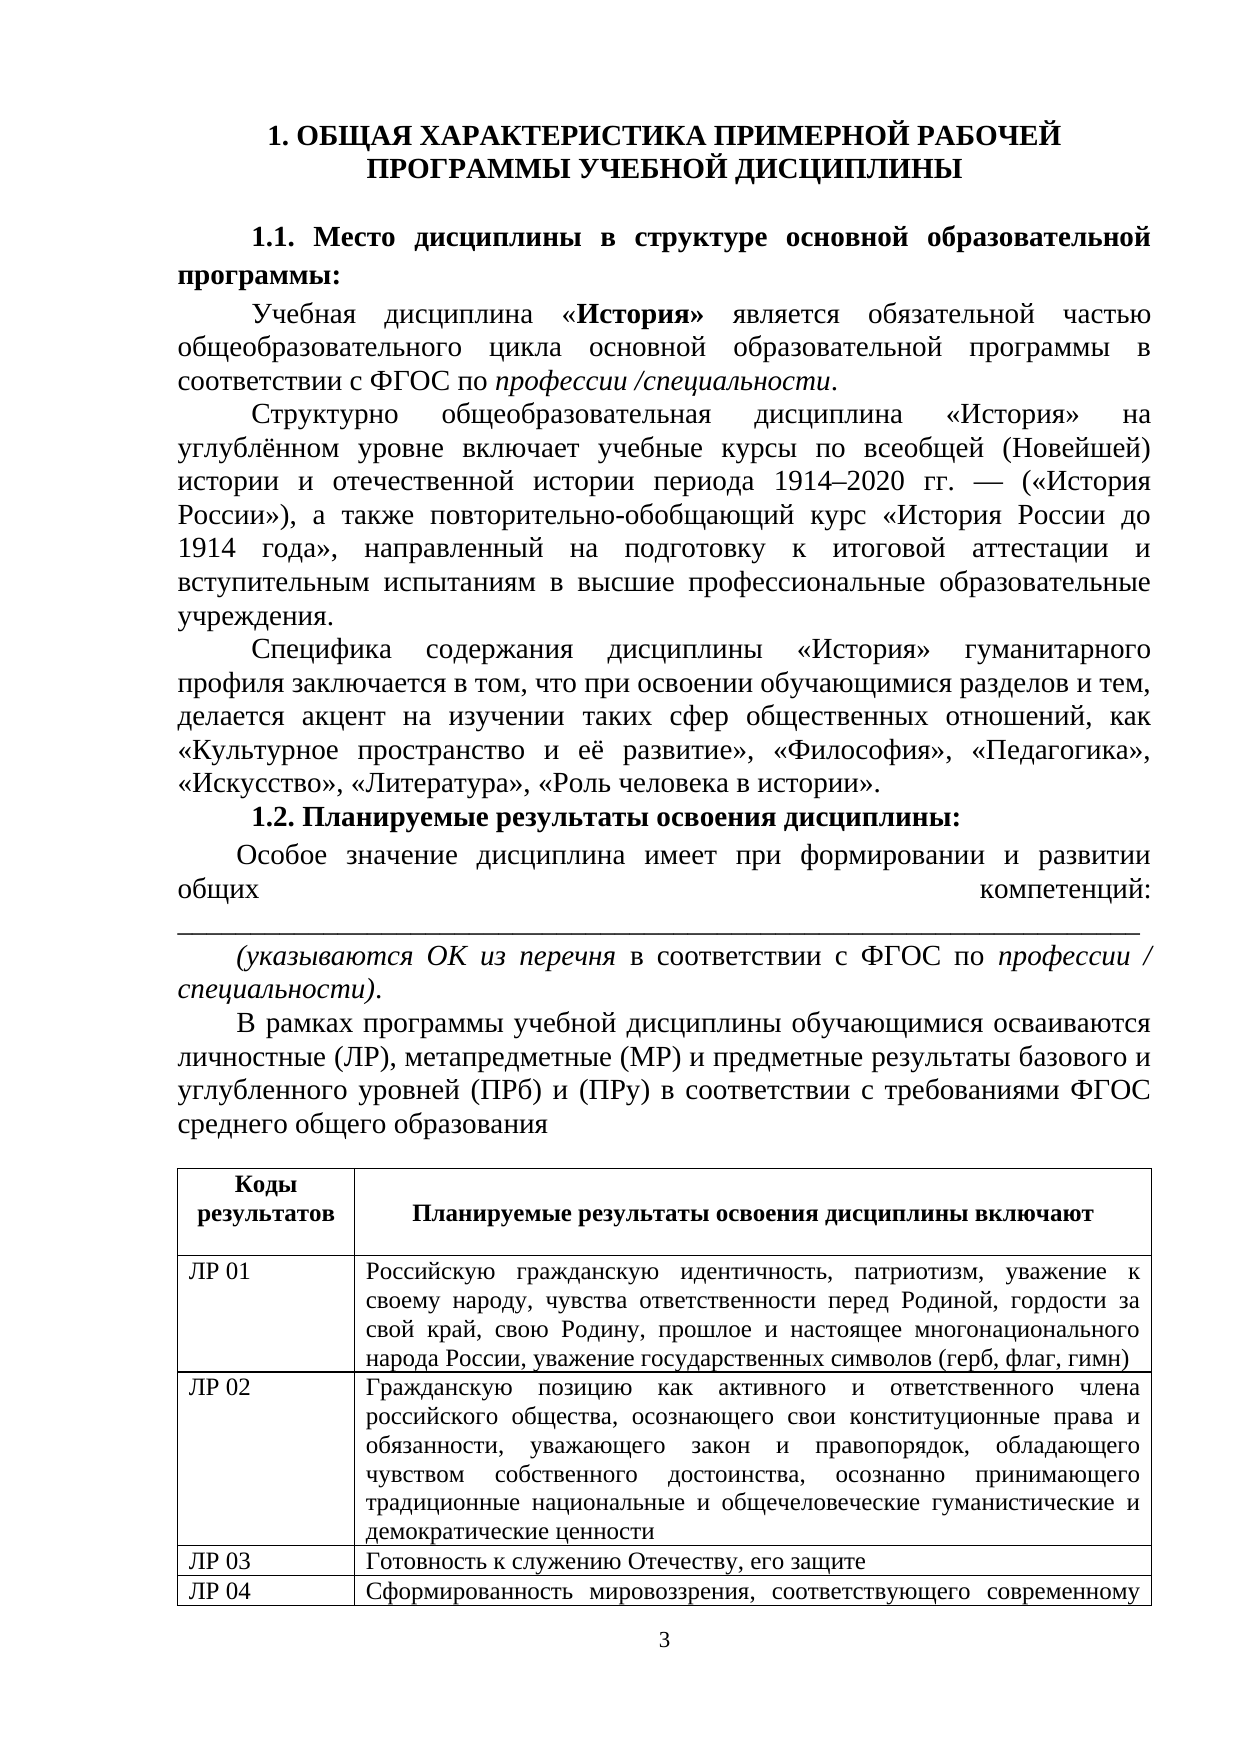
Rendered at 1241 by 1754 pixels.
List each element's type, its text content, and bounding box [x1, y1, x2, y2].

text Структурно общеобразовательная дисциплина «История» на углублённом уровне включает учебные курсы по всеобщей (Новейшей) истории и отечественной истории периода 1914–2020 гг. — («История России»), а также повторительно-обобщающий курс «История России до 1914 года», направленный на подготовку к итоговой аттестации и вступительным испытаниям в высшие профессиональные образовательные учреждения. [177, 396, 1152, 631]
text В рамках программы учебной дисциплины обучающимися осваиваются личностные (ЛР), метапредметные (МР) и предметные результаты базового и углубленного уровней (ПРб) и (ПРу) в соответствии с требованиями ФГОС среднего общего образования [177, 1005, 1152, 1139]
text Особое значение дисциплина имеет при формировании и развитии общих компетенций: __________________________________________________________________ [177, 837, 1152, 938]
table_header Коды результатов [178, 1169, 354, 1255]
text Учебная дисциплина «История» является обязательной частью общеобразовательного цикла основной образовательной программы в соответствии с ФГОС по профессии /специальности. [177, 296, 1152, 396]
text Специфика содержания дисциплины «История» гуманитарного профиля заключается в том, что при освоении обучающимися разделов и тем, делается акцент на изучении таких сфер общественных отношений, как «Культурное пространство и её развитие», «Философия», «Педагогика», «Искусство», «Литература», «Роль человека в истории». [177, 631, 1152, 799]
text 1.1. Место дисциплины в структуре основной образовательной программы: [177, 219, 1152, 291]
text (указываются ОК из перечня в соответствии с ФГОС по профессии / специальности). [177, 938, 1152, 1005]
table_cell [355, 1576, 1151, 1604]
table_header Планируемые результаты освоения дисциплины включают [355, 1169, 1151, 1255]
table_cell Готовность к служению Отечеству, его защите [355, 1546, 1151, 1575]
table_cell Российскую гражданскую идентичность, патриотизм, уважение к своему народу, чувства ответственности перед Родиной, гордости за свой край, свою Родину, прошлое и настоящее многонационального народа России, уважение государственных символов (герб, флаг, гимн) [355, 1256, 1151, 1371]
text 1. ОБЩАЯ ХАРАКТЕРИСТИКА ПРИМЕРНОЙ РАБОЧЕЙ ПРОГРАММЫ УЧЕБНОЙ ДИСЦИПЛИНЫ [177, 118, 1152, 185]
table_cell Гражданскую позицию как активного и ответственного члена российского общества, осознающего свои конституционные права и обязанности, уважающего закон и правопорядок, обладающего чувством собственного достоинства, осознанно принимающего традиционные национальные и общечеловеческие гуманистические и демократические ценности [355, 1373, 1151, 1545]
table_cell ЛР 01 [178, 1256, 354, 1371]
table_cell ЛР 03 [178, 1546, 354, 1575]
text 1.2. Планируемые результаты освоения дисциплины: [177, 799, 1152, 832]
table_cell ЛР 02 [178, 1373, 354, 1545]
table_cell ЛР 04 [178, 1576, 354, 1604]
